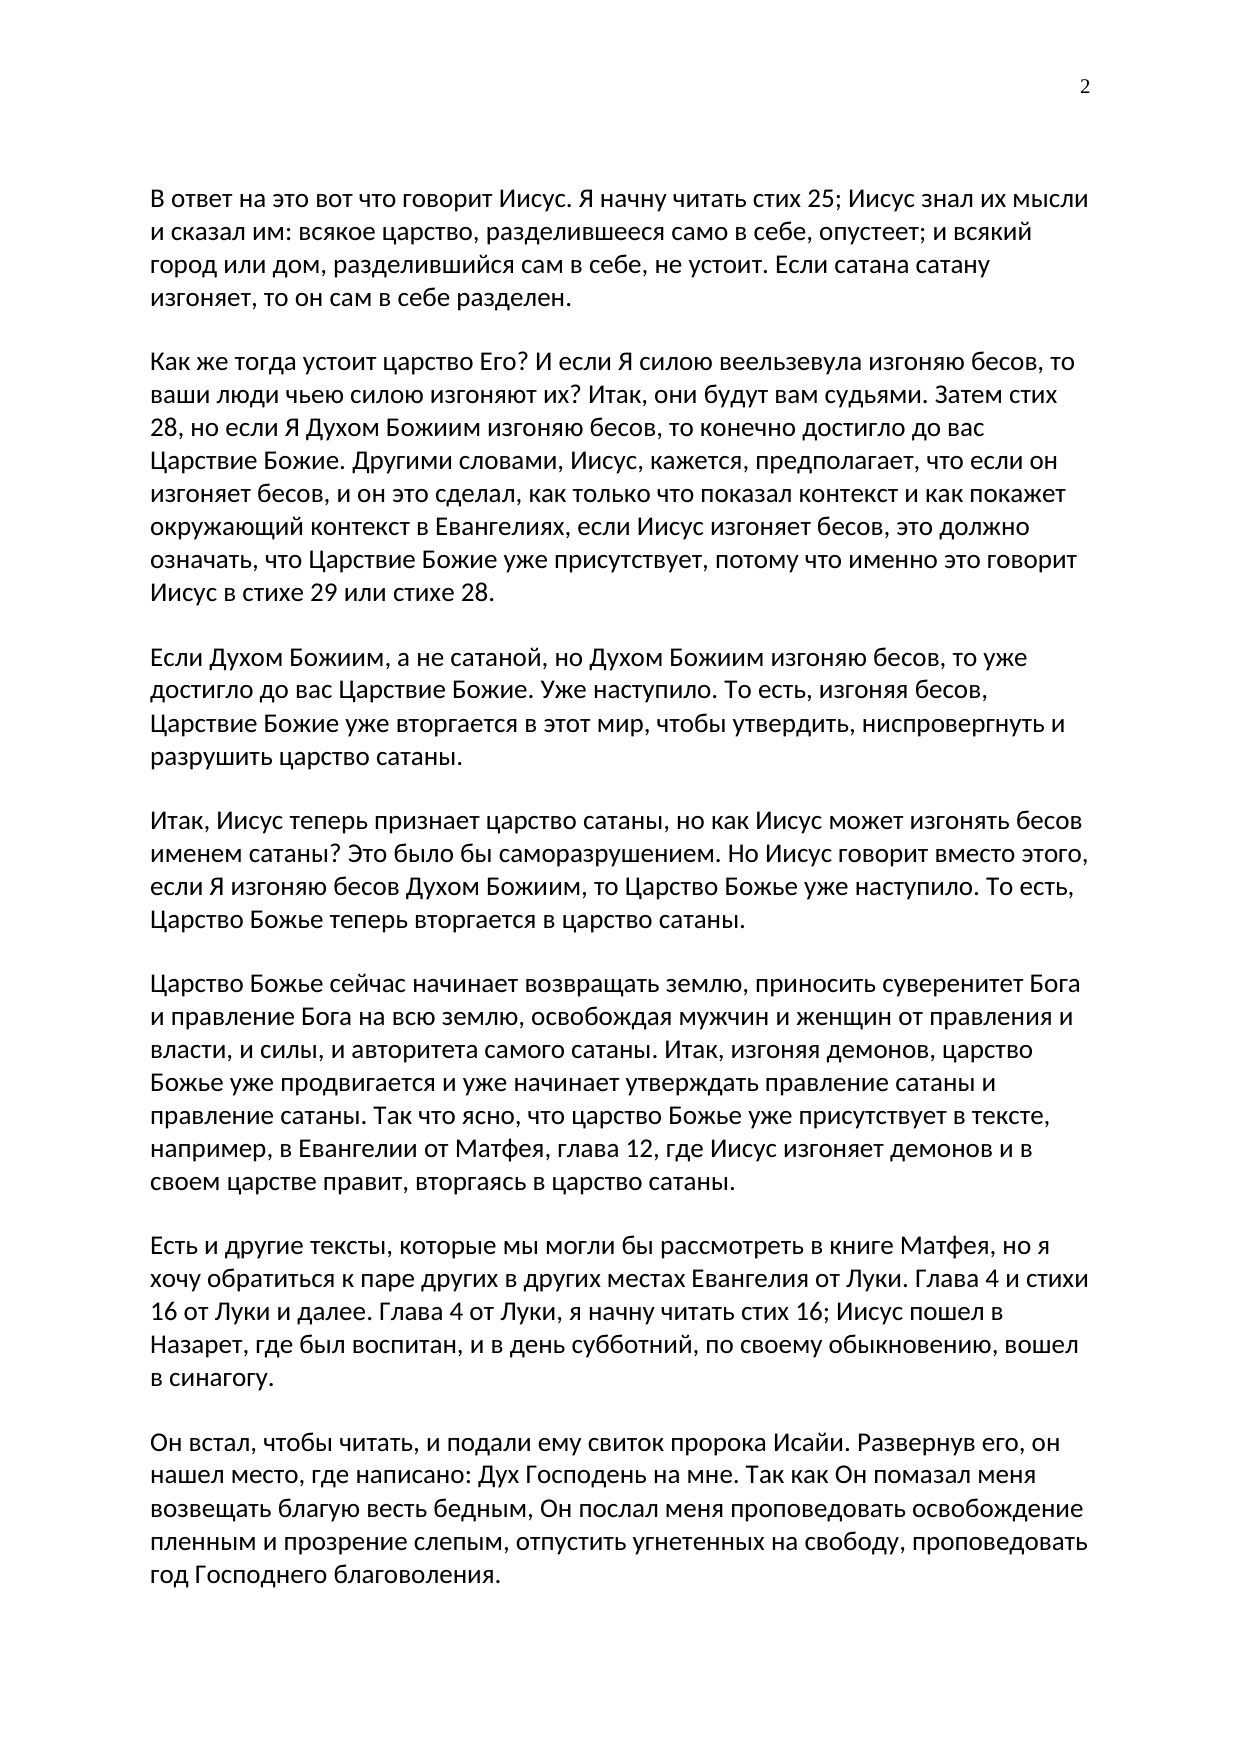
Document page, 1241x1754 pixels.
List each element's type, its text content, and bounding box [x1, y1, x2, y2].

text Он встал, чтобы читать, и подали ему свиток пророка Исайи. Развернув его, он нашел место, где написано: Дух Господень на мне. Так как Он помазал меня возвещать благую весть бедным, Он послал меня проповедовать освобождение пленным и прозрение слепым, отпустить угнетенных на свободу, проповедовать год Господнего благоволения. [150, 1425, 1090, 1590]
text Как же тогда устоит царство Его? И если Я силою веельзевула изгоняю бесов, то ваши люди чьею силою изгоняют их? Итак, они будут вам судьями. Затем стих 28, но если Я Духом Божиим изгоняю бесов, то конечно достигло до вас Царствие Божие. Другими словами, Иисус, кажется, предполагает, что если он изгоняет бесов, и он это сделал, как только что показал контекст и как покажет окружающий контекст в Евангелиях, если Иисус изгоняет бесов, это должно означать, что Царствие Божие уже присутствует, потому что именно это говорит Иисус в стихе 29 или стихе 28. [150, 344, 1090, 608]
text Если Духом Божиим, а не сатаной, но Духом Божиим изгоняю бесов, то уже достигло до вас Царствие Божие. Уже наступило. То есть, изгоняя бесов, Царствие Божие уже вторгается в этот мир, чтобы утвердить, ниспровергнуть и разрушить царство сатаны. [150, 640, 1090, 772]
text Царство Божье сейчас начинает возвращать землю, приносить суверенитет Бога и правление Бога на всю землю, освобождая мужчин и женщин от правления и власти, и силы, и авторитета самого сатаны. Итак, изгоняя демонов, царство Божье уже продвигается и уже начинает утверждать правление сатаны и правление сатаны. Так что ясно, что царство Божье уже присутствует в тексте, например, в Евангелии от Матфея, глава 12, где Иисус изгоняет демонов и в своем царстве правит, вторгаясь в царство сатаны. [150, 966, 1090, 1197]
text В ответ на это вот что говорит Иисус. Я начну читать стих 25; Иисус знал их мысли и сказал им: всякое царство, разделившееся само в себе, опустеет; и всякий город или дом, разделившийся сам в себе, не устоит. Если сатана сатану изгоняет, то он сам в себе разделен. [150, 181, 1090, 313]
text Есть и другие тексты, которые мы могли бы рассмотреть в книге Матфея, но я хочу обратиться к паре других в других местах Евангелия от Луки. Глава 4 и стихи 16 от Луки и далее. Глава 4 от Луки, я начну читать стих 16; Иисус пошел в Назарет, где был воспитан, и в день субботний, по своему обыкновению, вошел в синагогу. [150, 1228, 1090, 1393]
text Итак, Иисус теперь признает царство сатаны, но как Иисус может изгонять бесов именем сатаны? Это было бы саморазрушением. Но Иисус говорит вместо этого, если Я изгоняю бесов Духом Божиим, то Царство Божье уже наступило. То есть, Царство Божье теперь вторгается в царство сатаны. [150, 803, 1090, 935]
